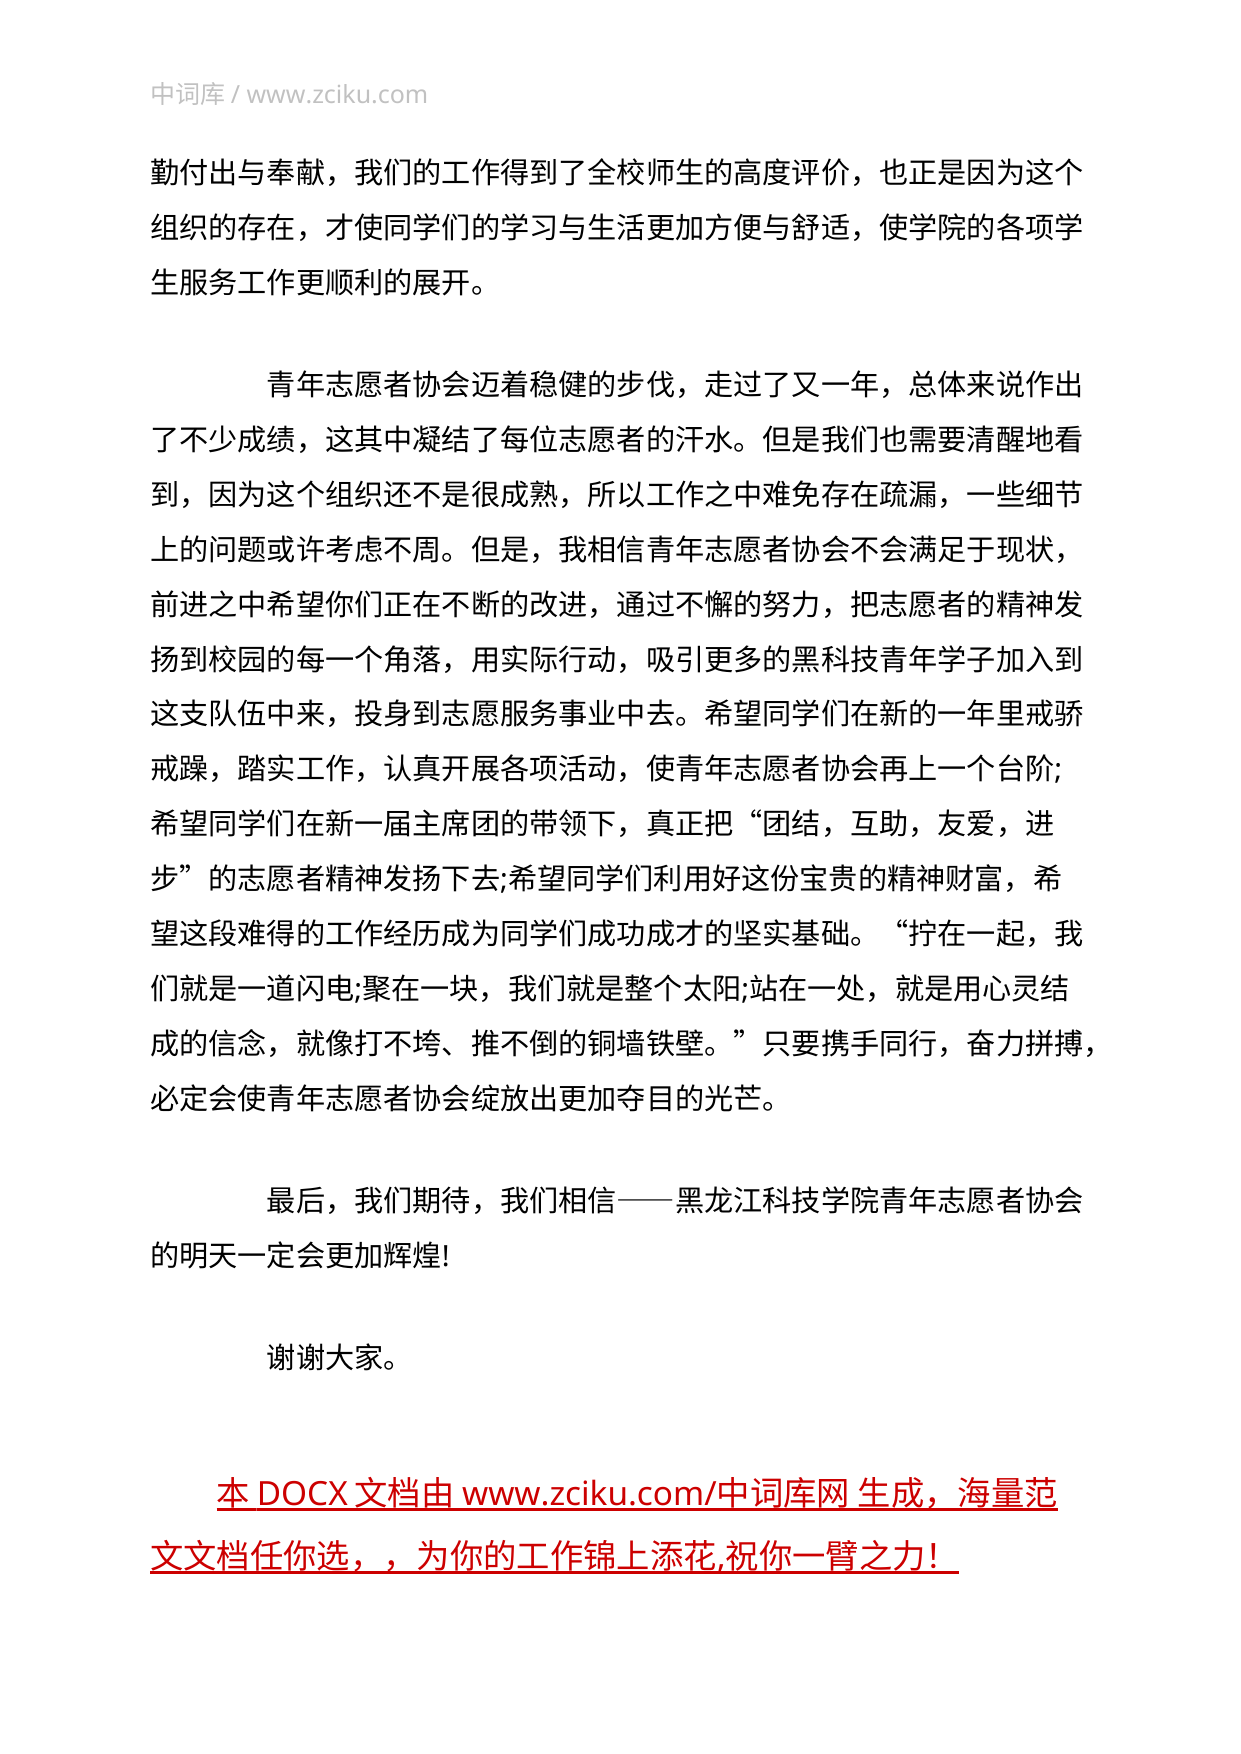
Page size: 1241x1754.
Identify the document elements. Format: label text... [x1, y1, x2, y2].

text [150, 150, 1090, 302]
text 最后，我们期待，我们相信——黑龙江科技学院青年志愿者协会的明天一定会更加辉煌! [150, 1177, 1090, 1274]
text 本DOCX文档由 www.zciku.com/中词库网 生成，海量范文文档任你选，，为你的工作锦上添花,祝你一臂之力！ [150, 1467, 1090, 1578]
text 青年志愿者协会迈着稳健的步伐，走过了又一年，总体来说作出了不少成绩，这其中凝结了每位志愿者的汗水。但是我们也需要清醒地看到，因为这个组织还不是很成熟，所以工作之中难免存在疏漏，一些细节上的问题或许考虑不周。但是，我相信青年志愿者协会不会满足于现状，前进之中希望你们正在不断的改进，通过不懈的努力，把志愿者的精神发扬到校园的每一个角落，用实际行动，吸引更多的黑科技青年学子加入到这支队伍中来，投身到志愿服务事业中去。希望同学们在新的一年里戒骄戒躁，踏实工作，认真开展各项活动，使青年志愿者协会再上一个台阶;希望同学们在新一届主席团的带领下，真正把“团结，互助，友爱，进步”的志愿者精神发扬下去;希望同学们利用好这份宝贵的精神财富，希望这段难得的工作经历成为同学们成功成才的坚实基础。“拧在一起，我们就是一道闪电;聚在一块，我们就是整个太阳;站在一处，就是用心灵结成的信念，就像打不垮、推不倒的铜墙铁壁。”只要携手同行，奋力拼搏，必定会使青年志愿者协会绽放出更加夺目的光芒。 [150, 362, 1090, 1118]
text 谢谢大家。 [150, 1334, 1090, 1376]
